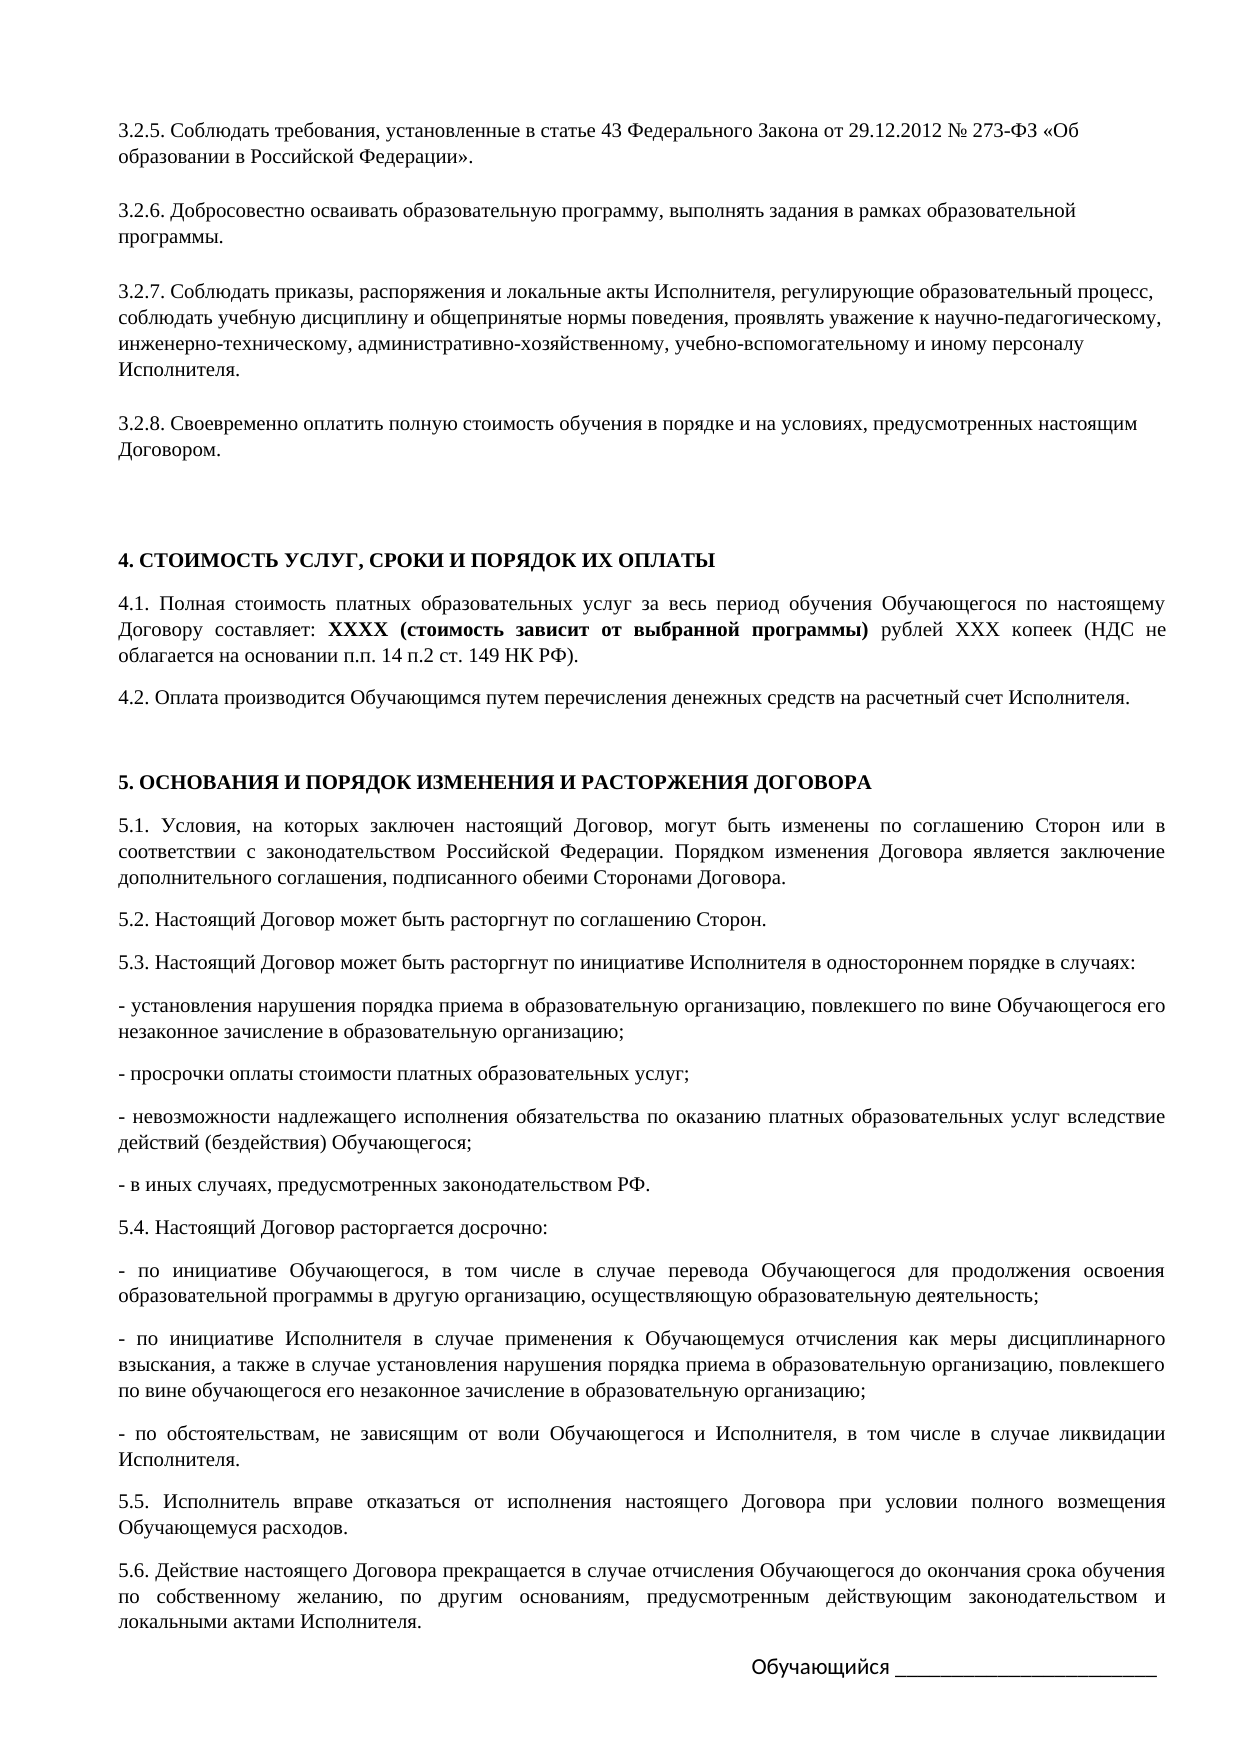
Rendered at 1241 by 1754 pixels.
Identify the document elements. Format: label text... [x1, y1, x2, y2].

text 3.2.6. Добросовестно осваивать образовательную программу, выполнять задания в рамках образовательной программы. [118, 198, 1167, 248]
text 5. ОСНОВАНИЯ И ПОРЯДОК ИЗМЕНЕНИЯ И РАСТОРЖЕНИЯ ДОГОВОРА [118, 770, 1167, 794]
text 5.6. Действие настоящего Договора прекращается в случае отчисления Обучающегося до окончания срока обучения по собственному желанию, по другим основаниям, предусмотренным действующим законодательством и локальными актами Исполнителя. [118, 1558, 1167, 1633]
text 5.2. Настоящий Договор может быть расторгнут по соглашению Сторон. [118, 907, 1167, 931]
text - просрочки оплаты стоимости платных образовательных услуг; [118, 1061, 1167, 1085]
text 5.4. Настоящий Договор расторгается досрочно: [118, 1215, 1167, 1239]
text 4.1. Полная стоимость платных образовательных услуг за весь период обучения Обучающегося по настоящему Договору составляет: ХХХХ (стоимость зависит от выбранной программы) рублей ХХХ копеек (НДС не облагается на основании п.п. 14 п.2 ст. 149 НК РФ). [118, 591, 1167, 667]
text - по обстоятельствам, не зависящим от воли Обучающегося и Исполнителя, в том числе в случае ликвидации Исполнителя. [118, 1421, 1167, 1471]
text 4.2. Оплата производится Обучающимся путем перечисления денежных средств на расчетный счет Исполнителя. [118, 685, 1167, 709]
text - установления нарушения порядка приема в образовательную организацию, повлекшего по вине Обучающегося его незаконное зачисление в образовательную организацию; [118, 993, 1167, 1043]
text - невозможности надлежащего исполнения обязательства по оказанию платных образовательных услуг вследствие действий (бездействия) Обучающегося; [118, 1104, 1167, 1154]
text 5.1. Условия, на которых заключен настоящий Договор, могут быть изменены по соглашению Сторон или в соответствии с законодательством Российской Федерации. Порядком изменения Договора является заключение дополнительного соглашения, подписанного обеими Сторонами Договора. [118, 813, 1167, 889]
text 5.3. Настоящий Договор может быть расторгнут по инициативе Исполнителя в одностороннем порядке в случаях: [118, 950, 1167, 974]
text 5.5. Исполнитель вправе отказаться от исполнения настоящего Договора при условии полного возмещения Обучающемуся расходов. [118, 1489, 1167, 1539]
text - по инициативе Исполнителя в случае применения к Обучающемуся отчисления как меры дисциплинарного взыскания, а также в случае установления нарушения порядка приема в образовательную организацию, повлекшего по вине обучающегося его незаконное зачисление в образовательную организацию; [118, 1326, 1167, 1402]
text - по инициативе Обучающегося, в том числе в случае перевода Обучающегося для продолжения освоения образовательной программы в другую организацию, осуществляющую образовательную деятельность; [118, 1257, 1167, 1307]
text 3.2.8. Своевременно оплатить полную стоимость обучения в порядке и на условиях, предусмотренных настоящим Договором. [118, 411, 1167, 461]
text - в иных случаях, предусмотренных законодательством РФ. [118, 1172, 1167, 1196]
text 4. СТОИМОСТЬ УСЛУГ, СРОКИ И ПОРЯДОК ИХ ОПЛАТЫ [118, 548, 1167, 572]
text 3.2.5. Соблюдать требования, установленные в статье 43 Федерального Закона от 29.12.2012 № 273-ФЗ «Об образовании в Российской Федерации». [118, 118, 1167, 168]
text 3.2.7. Соблюдать приказы, распоряжения и локальные акты Исполнителя, регулирующие образовательный процесс, соблюдать учебную дисциплину и общепринятые нормы поведения, проявлять уважение к научно-педагогическому, инженерно-техническому, административно-хозяйственному, учебно-вспомогательному и иному персоналу Исполнителя. [118, 279, 1167, 381]
